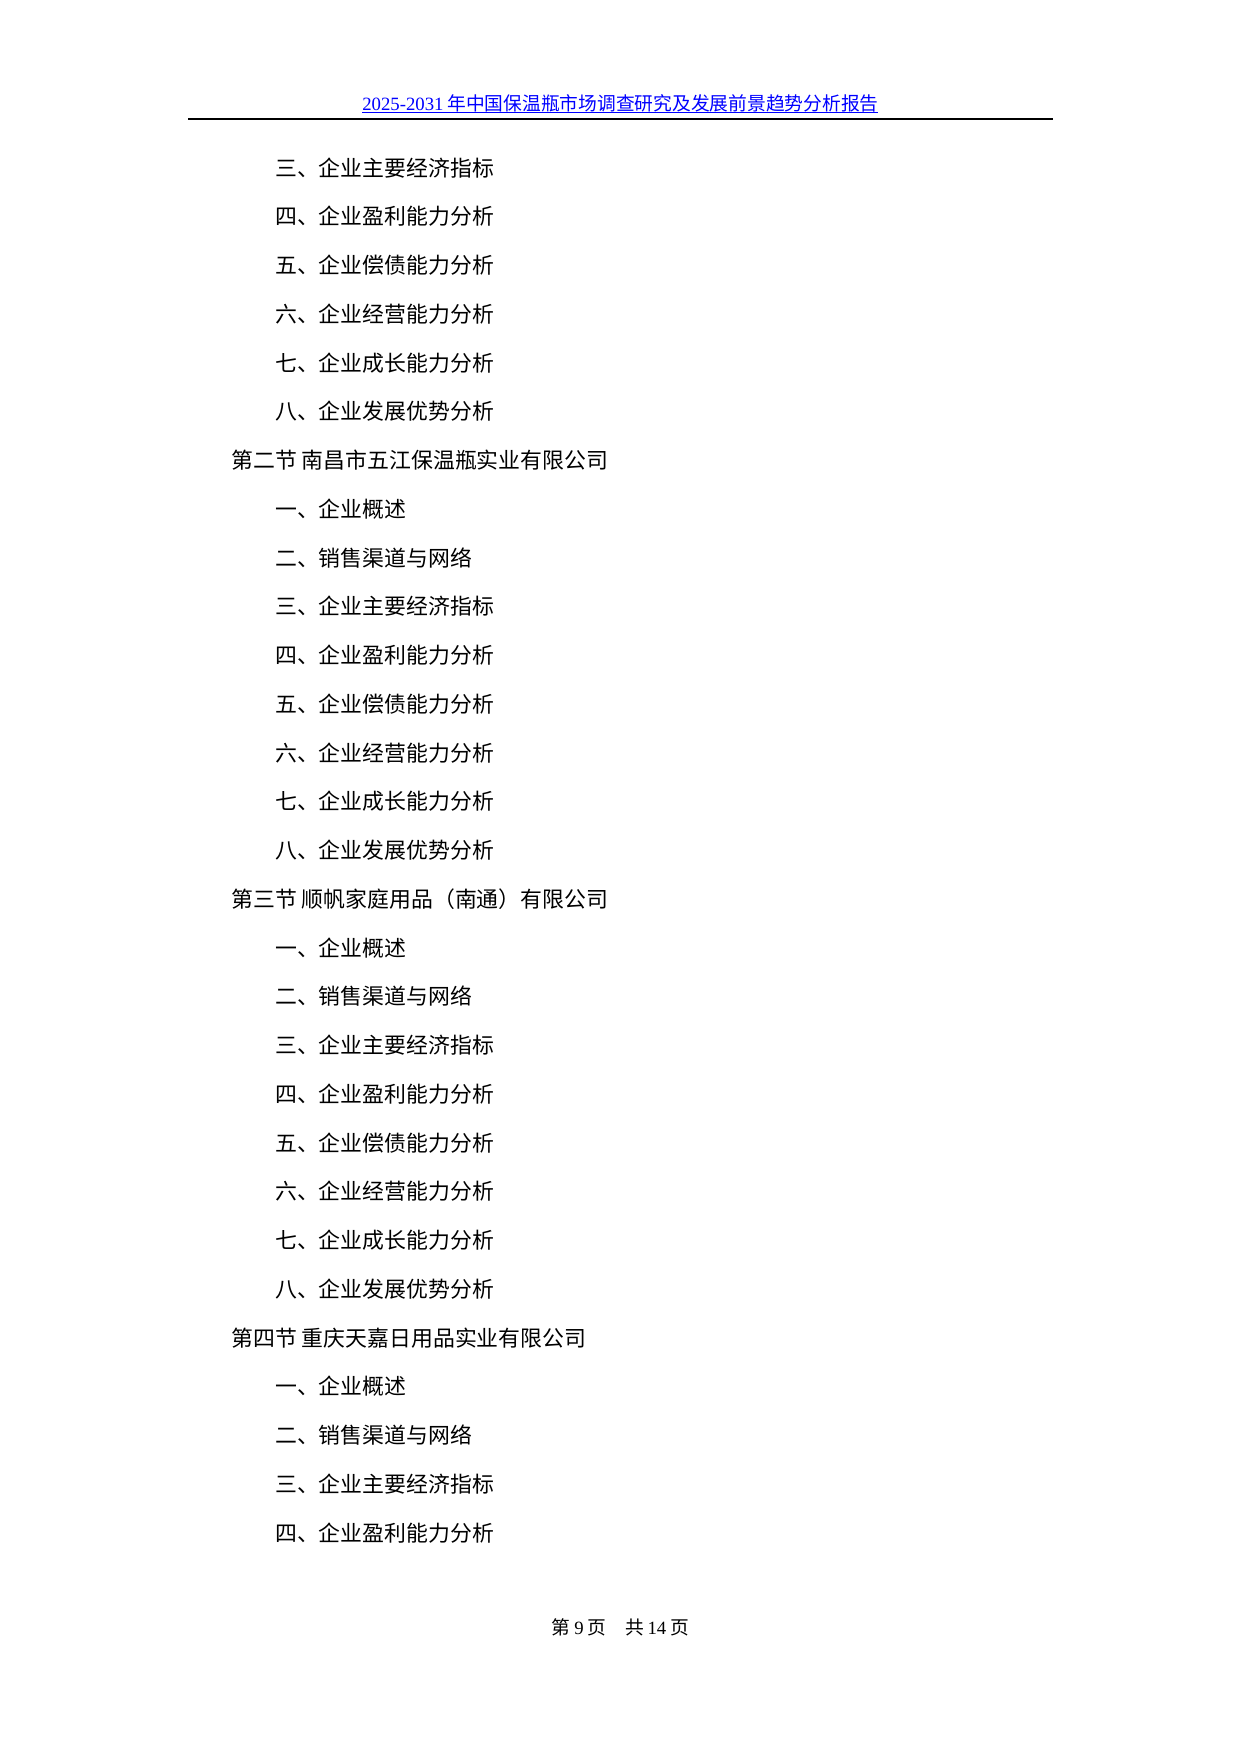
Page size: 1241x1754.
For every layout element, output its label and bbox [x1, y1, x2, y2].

text [187, 150, 1053, 1548]
